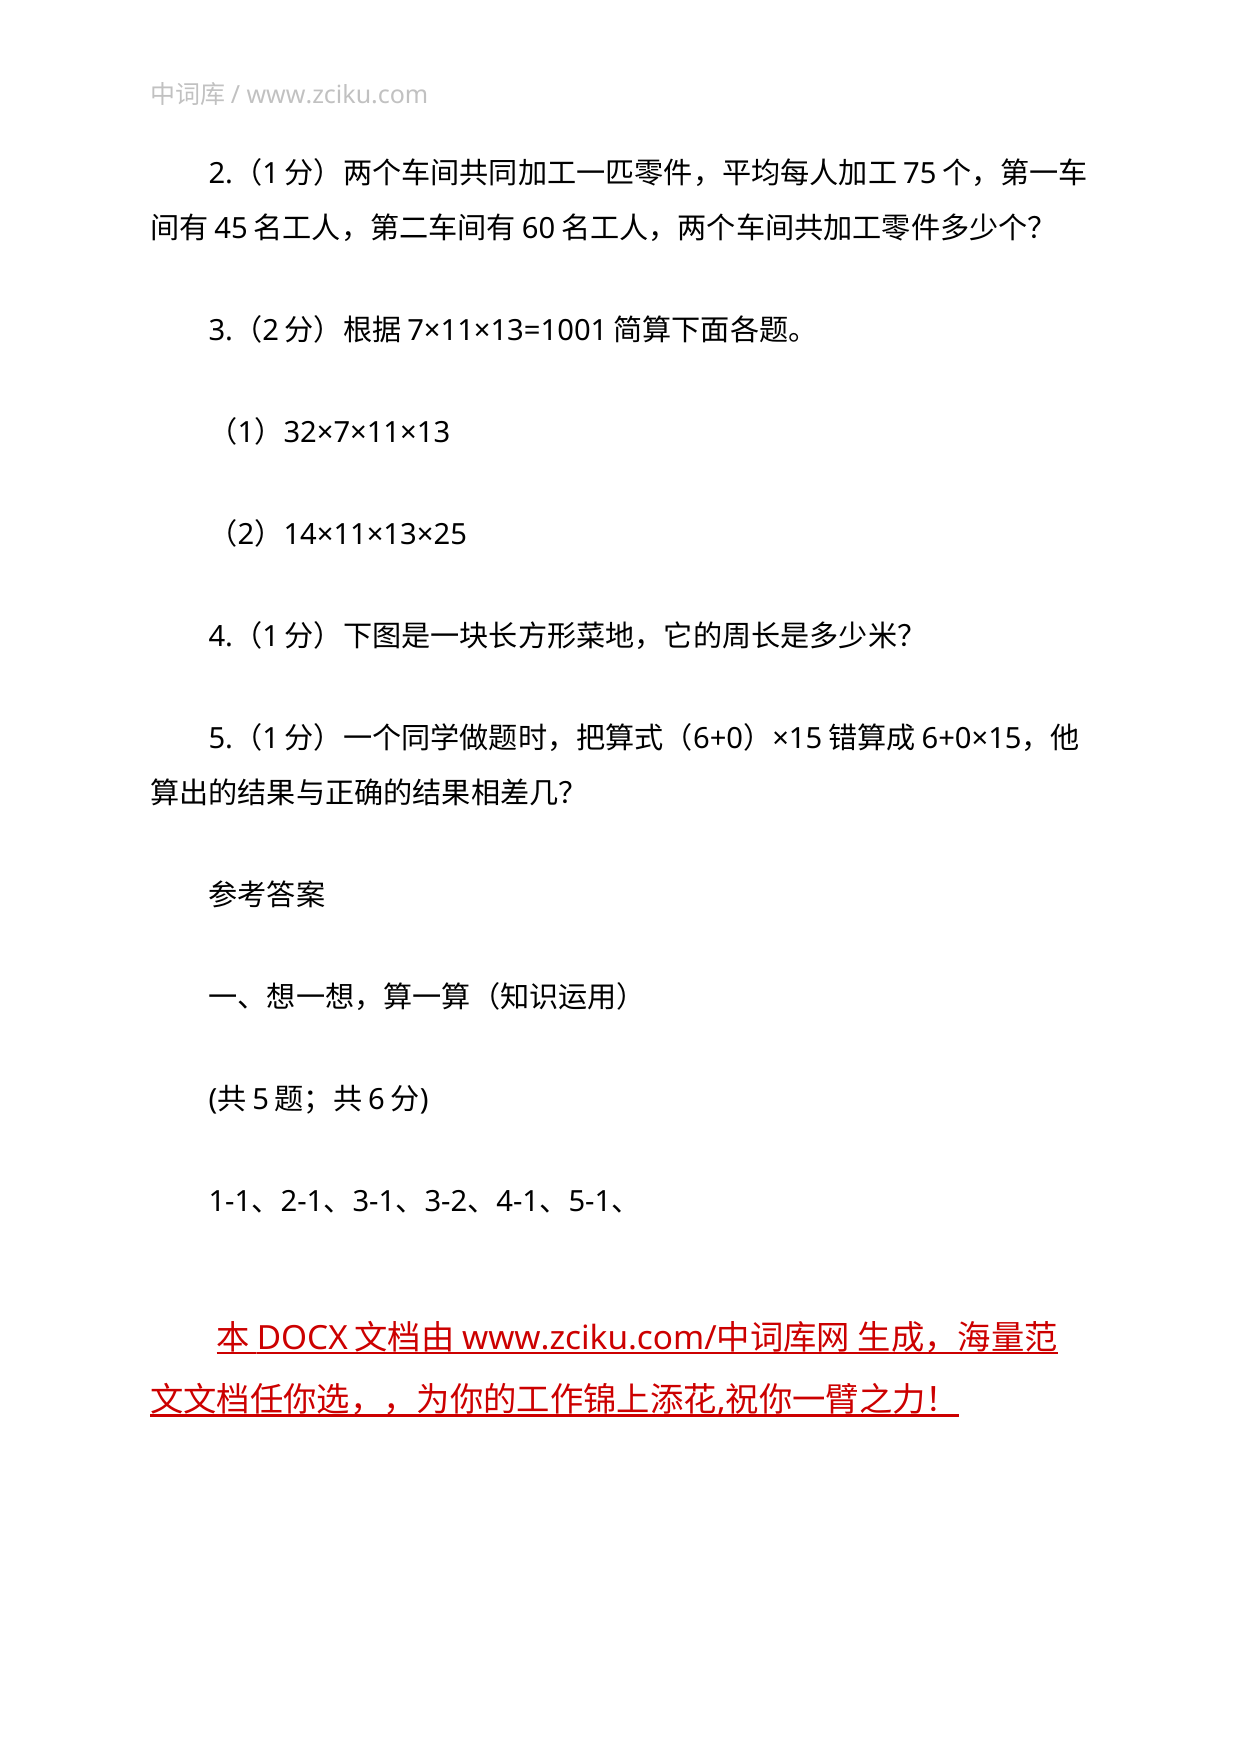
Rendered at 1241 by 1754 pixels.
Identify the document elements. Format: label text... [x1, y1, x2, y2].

text 参考答案 [150, 872, 1090, 914]
text 2.（1分）两个车间共同加工一匹零件，平均每人加工75个，第一车间有45名工人，第二车间有60名工人，两个车间共加工零件多少个？ [150, 150, 1090, 247]
text （2）14×11×13×25 [150, 511, 1090, 553]
text (共5题；共6分) [150, 1075, 1090, 1118]
text 3.（2分）根据7×11×13=1001简算下面各题。 [150, 307, 1090, 349]
text （1）32×7×11×13 [150, 409, 1090, 451]
text 4.（1分）下图是一块长方形菜地，它的周长是多少米？ [150, 613, 1090, 655]
text 1-1、2-1、3-1、3-2、4-1、5-1、 [150, 1177, 1090, 1219]
text 本DOCX文档由 www.zciku.com/中词库网 生成，海量范文文档任你选，，为你的工作锦上添花,祝你一臂之力！ [150, 1310, 1090, 1422]
text 一、想一想，算一算（知识运用） [150, 973, 1090, 1016]
text 5.（1分）一个同学做题时，把算式（6+0）×15错算成6+0×15，他算出的结果与正确的结果相差几？ [150, 715, 1090, 812]
